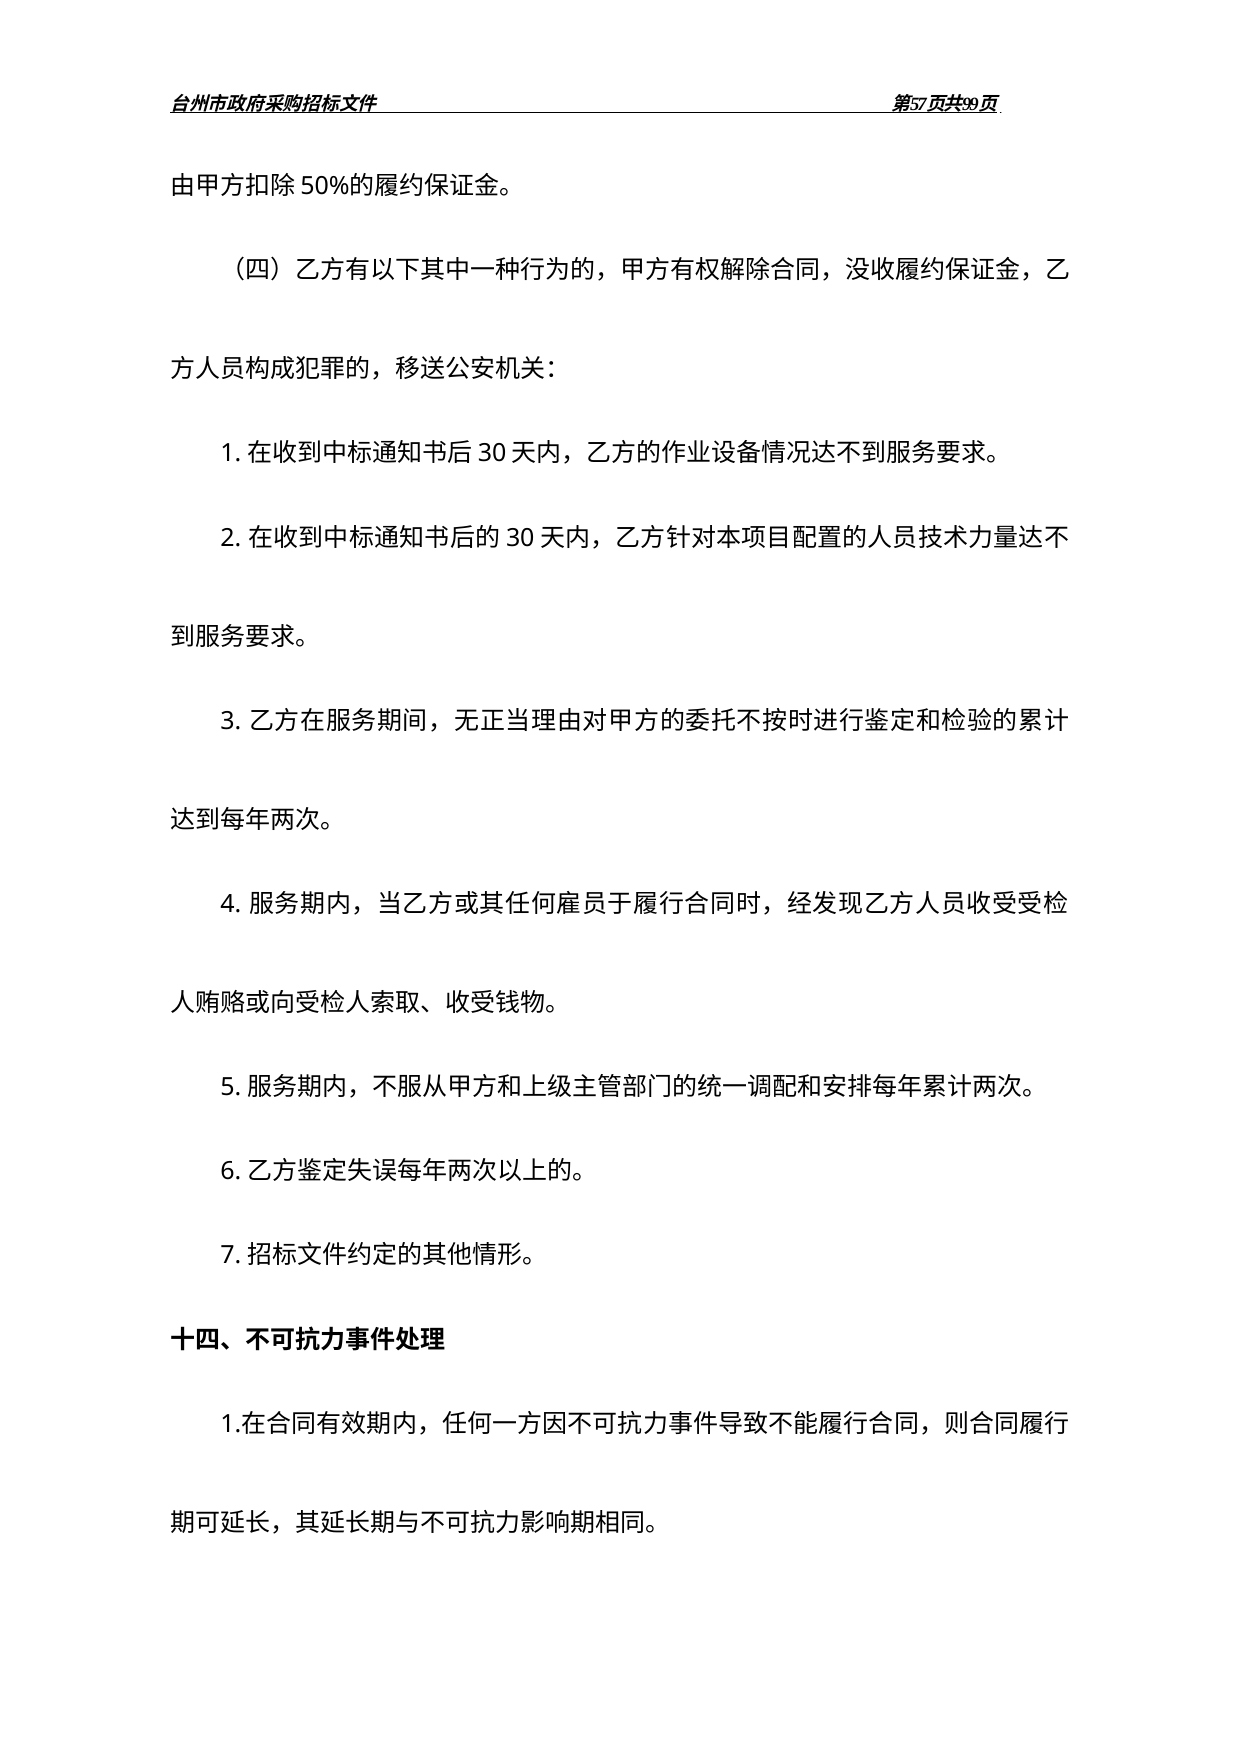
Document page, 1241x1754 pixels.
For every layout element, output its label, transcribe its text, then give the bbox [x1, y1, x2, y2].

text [170, 151, 1070, 217]
text 3. 乙方在服务期间，无正当理由对甲方的委托不按时进行鉴定和检验的累计达到每年两次。 [170, 685, 1070, 850]
text 1.在合同有效期内，任何一方因不可抗力事件导致不能履行合同，则合同履行期可延长，其延长期与不可抗力影响期相同。 [170, 1388, 1070, 1553]
text 2. 在收到中标通知书后的30天内，乙方针对本项目配置的人员技术力量达不到服务要求。 [170, 502, 1070, 667]
text （四）乙方有以下其中一种行为的，甲方有权解除合同，没收履约保证金，乙方人员构成犯罪的，移送公安机关： [170, 235, 1070, 400]
text 4. 服务期内，当乙方或其任何雇员于履行合同时，经发现乙方人员收受受检人贿赂或向受检人索取、收受钱物。 [170, 868, 1070, 1034]
text 7. 招标文件约定的其他情形。 [170, 1220, 1070, 1286]
text 5. 服务期内，不服从甲方和上级主管部门的统一调配和安排每年累计两次。 [170, 1052, 1070, 1118]
text 十四、不可抗力事件处理 [170, 1304, 1070, 1370]
text 6. 乙方鉴定失误每年两次以上的。 [170, 1136, 1070, 1202]
text 1. 在收到中标通知书后30天内，乙方的作业设备情况达不到服务要求。 [170, 418, 1070, 484]
